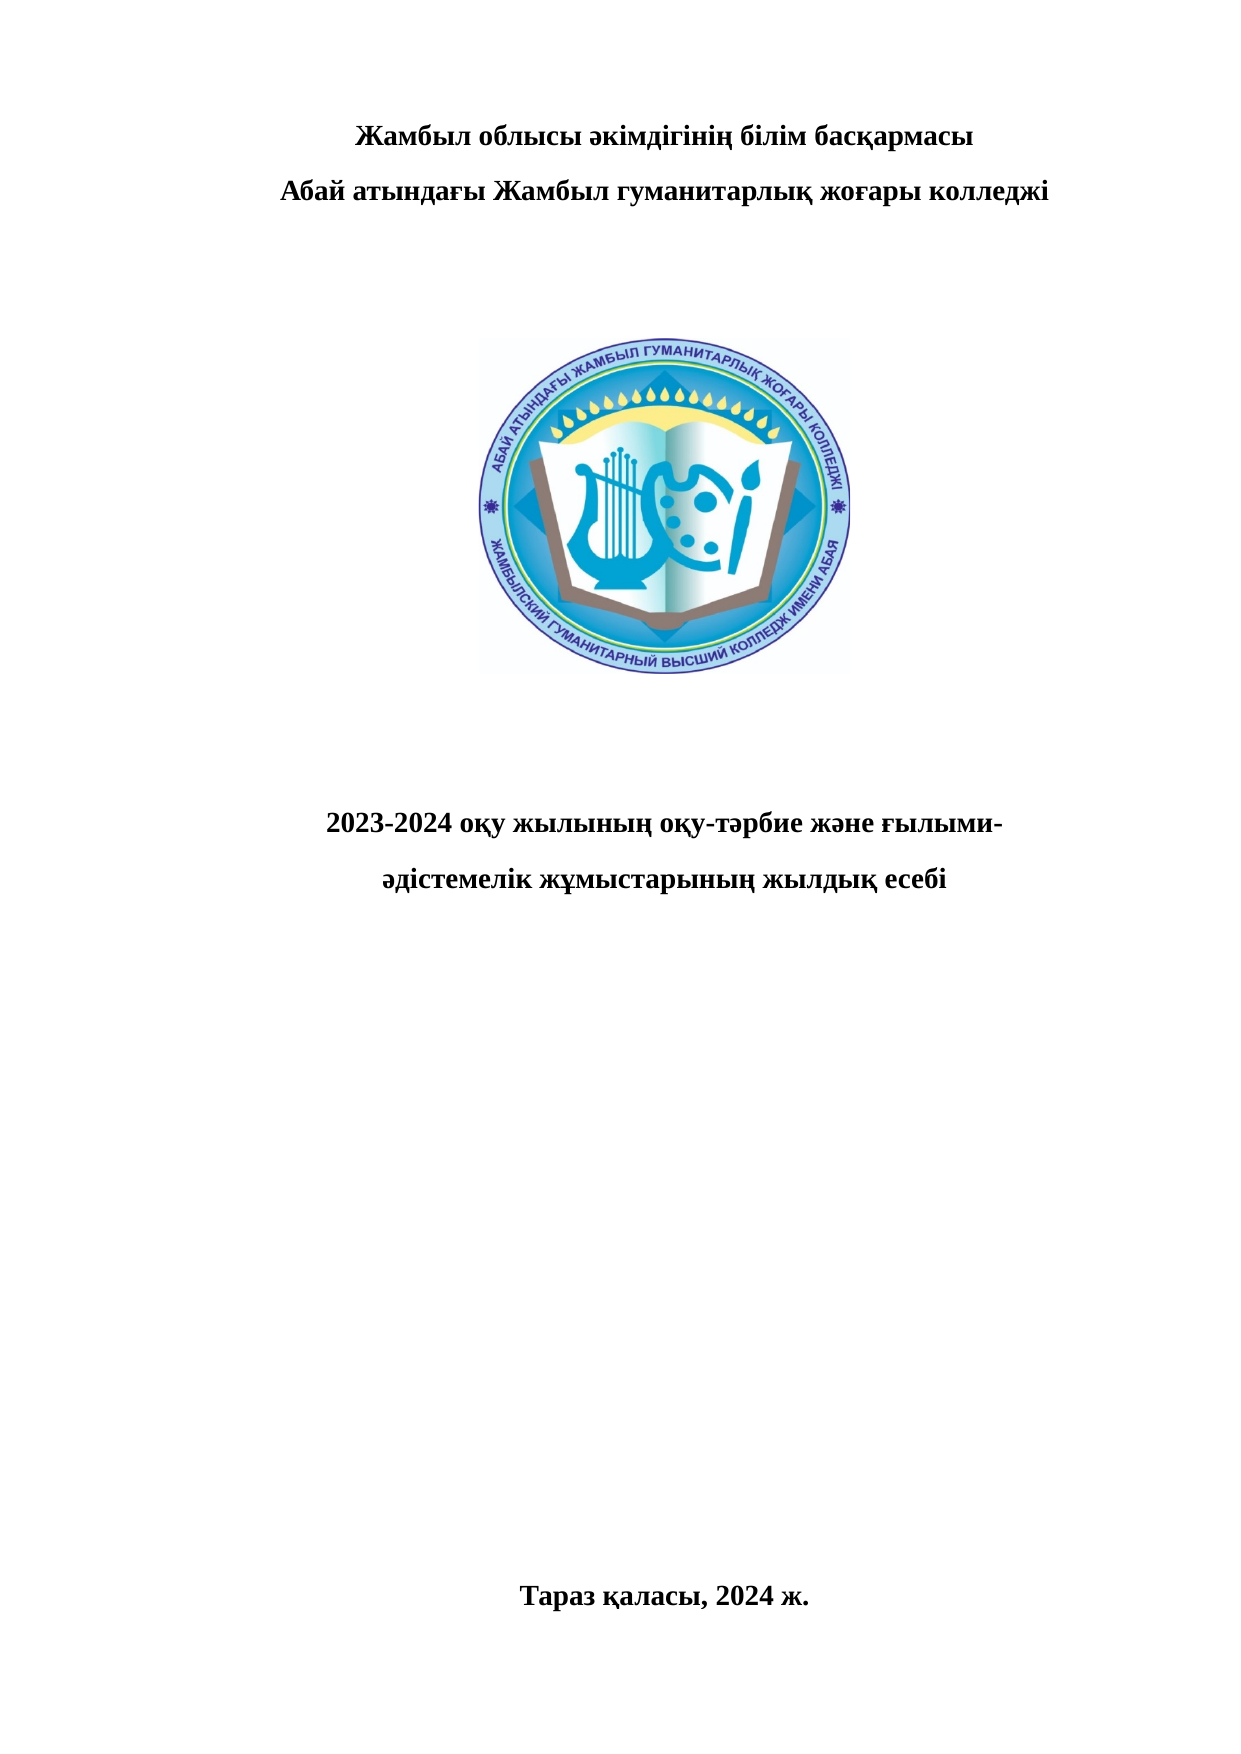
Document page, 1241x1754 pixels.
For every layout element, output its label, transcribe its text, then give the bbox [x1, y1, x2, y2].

picture [478, 338, 851, 674]
text әдістемелік жұмыстарының жылдық есебі [177, 861, 1152, 894]
text 2023-2024 оқу жылының оқу-тәрбие және ғылыми- [177, 806, 1152, 839]
text Жамбыл облысы әкімдігінің білім басқармасы [177, 118, 1152, 152]
text Абай атындағы Жамбыл гуманитарлық жоғары колледжі [177, 173, 1152, 207]
text Тараз қаласы, 2024 ж. [177, 1578, 1152, 1612]
